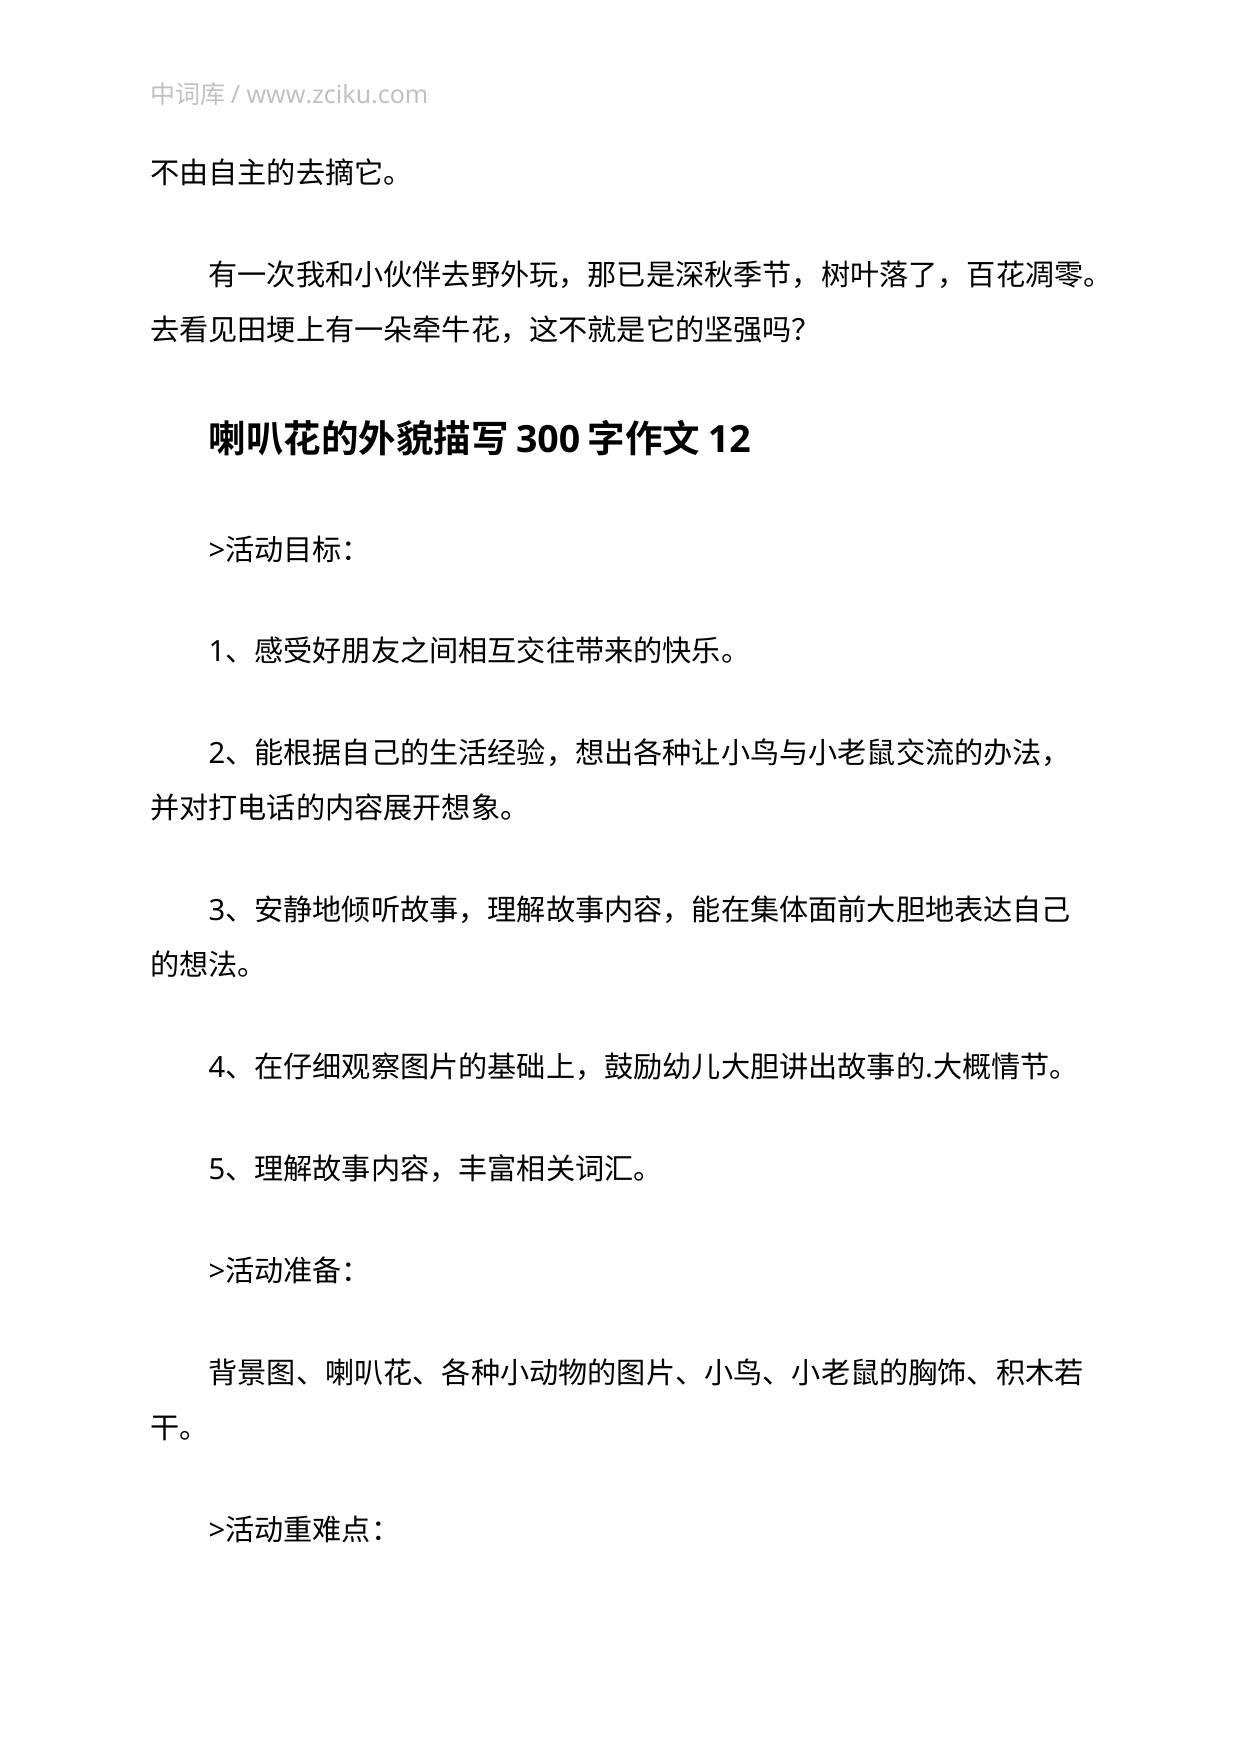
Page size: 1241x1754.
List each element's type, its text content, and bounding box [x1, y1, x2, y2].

text >活动准备： [150, 1247, 1090, 1290]
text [150, 150, 1090, 192]
text 4、在仔细观察图片的基础上，鼓励幼儿大胆讲出故事的.大概情节。 [150, 1043, 1090, 1086]
text 有一次我和小伙伴去野外玩，那已是深秋季节，树叶落了，百花凋零。去看见田埂上有一朵牵牛花，这不就是它的坚强吗？ [150, 252, 1090, 349]
text 5、理解故事内容，丰富相关词汇。 [150, 1146, 1090, 1188]
text >活动重难点： [150, 1506, 1090, 1548]
text 1、感受好朋友之间相互交往带来的快乐。 [150, 628, 1090, 670]
text >活动目标： [150, 526, 1090, 568]
text 2、能根据自己的生活经验，想出各种让小鸟与小老鼠交流的办法，并对打电话的内容展开想象。 [150, 730, 1090, 827]
text 喇叭花的外貌描写300字作文12 [150, 408, 1090, 463]
text 背景图、喇叭花、各种小动物的图片、小鸟、小老鼠的胸饰、积木若干。 [150, 1349, 1090, 1447]
text 3、安静地倾听故事，理解故事内容，能在集体面前大胆地表达自己的想法。 [150, 887, 1090, 984]
